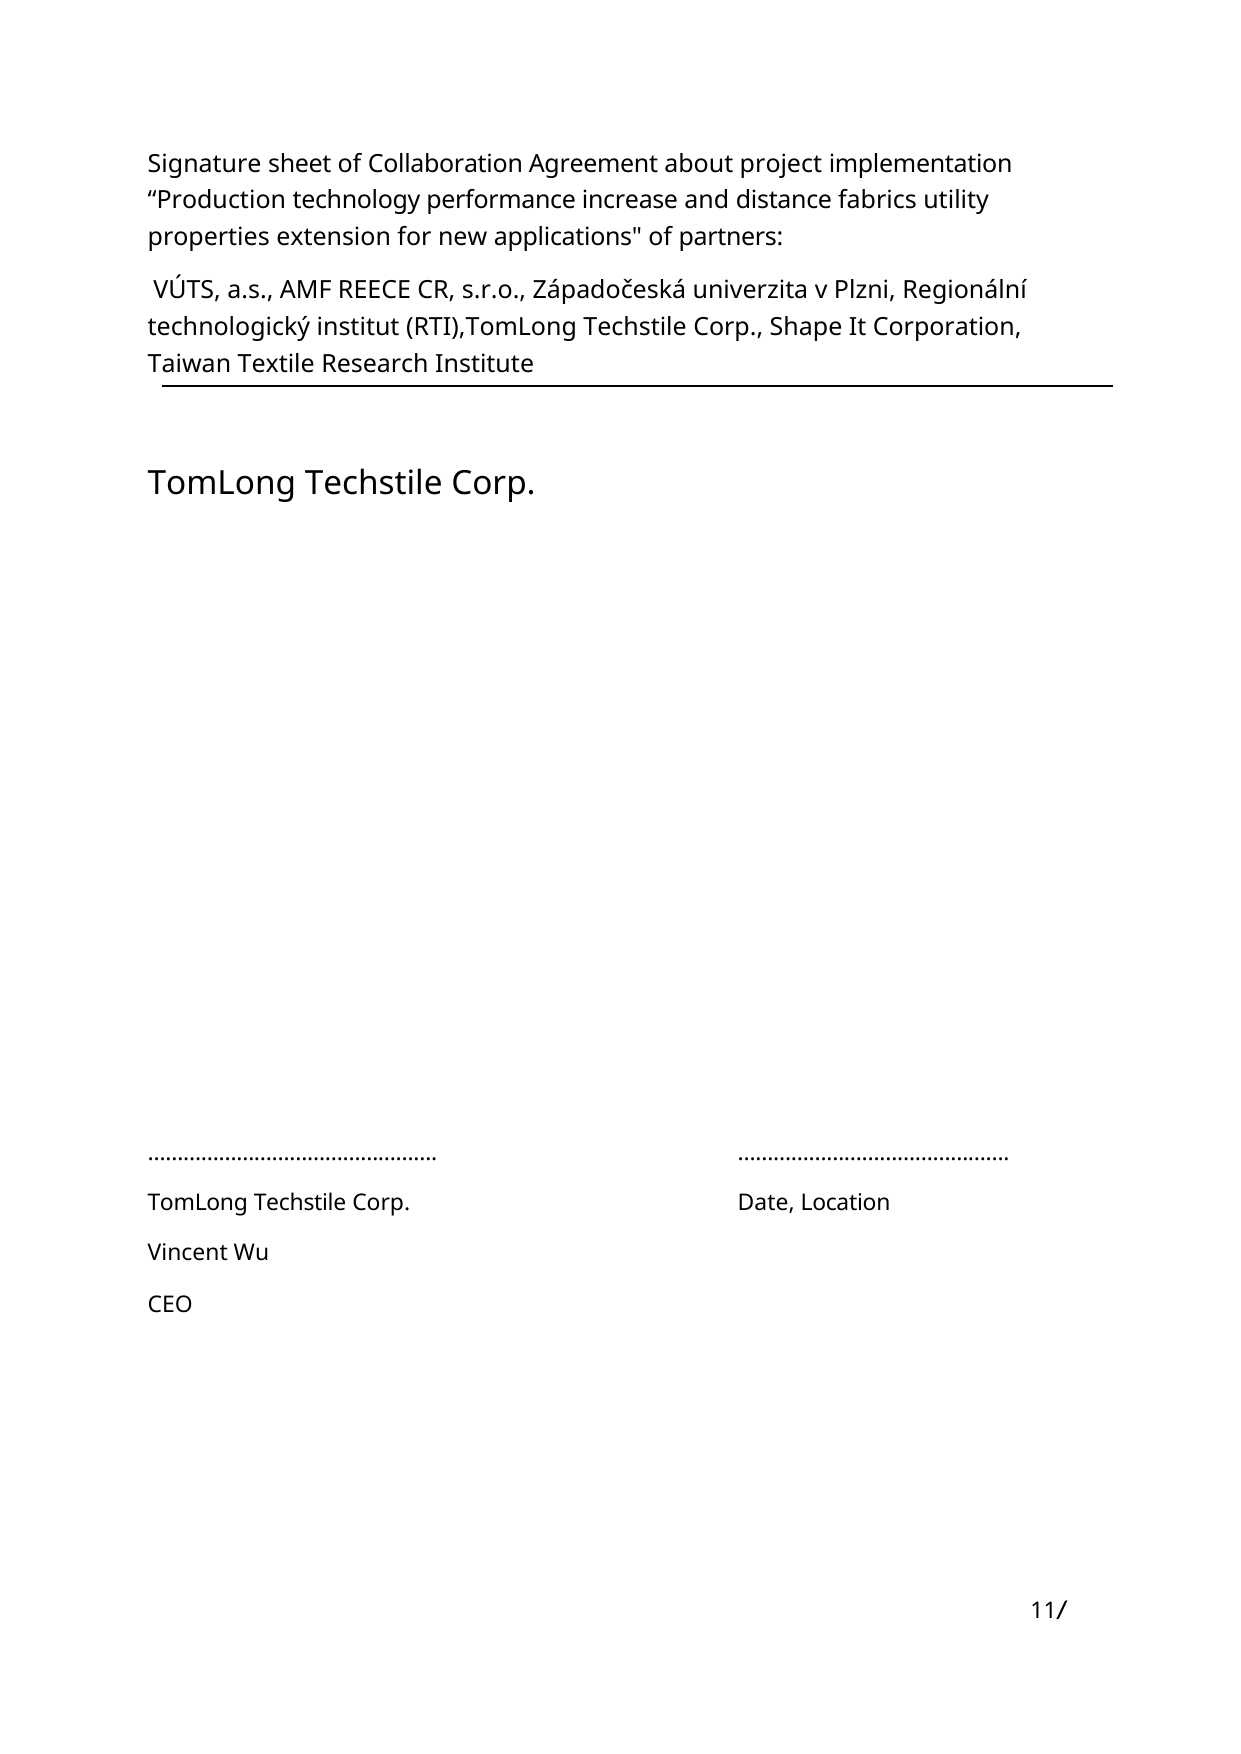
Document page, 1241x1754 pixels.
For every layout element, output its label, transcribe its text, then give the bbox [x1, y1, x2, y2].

text …………………………………………. ………………………………………. [147, 1136, 1107, 1167]
text VÚTS, a.s., AMF REECE CR, s.r.o., Západočeská univerzita v Plzni, Regionální technologický institut (RTI),TomLong Techstile Corp., Shape It Corporation, Taiwan Textile Research Institute [147, 272, 1050, 379]
text Vincent Wu CEO [147, 1236, 291, 1319]
subtitle Signature sheet of Collaboration Agreement about project implementation “Production technology performance increase and distance fabrics utility properties extension for new applications" of partners: [147, 145, 1050, 253]
text TomLong Techstile Corp. Date, Location [147, 1186, 1107, 1217]
text TomLong Techstile Corp. [147, 459, 1107, 504]
